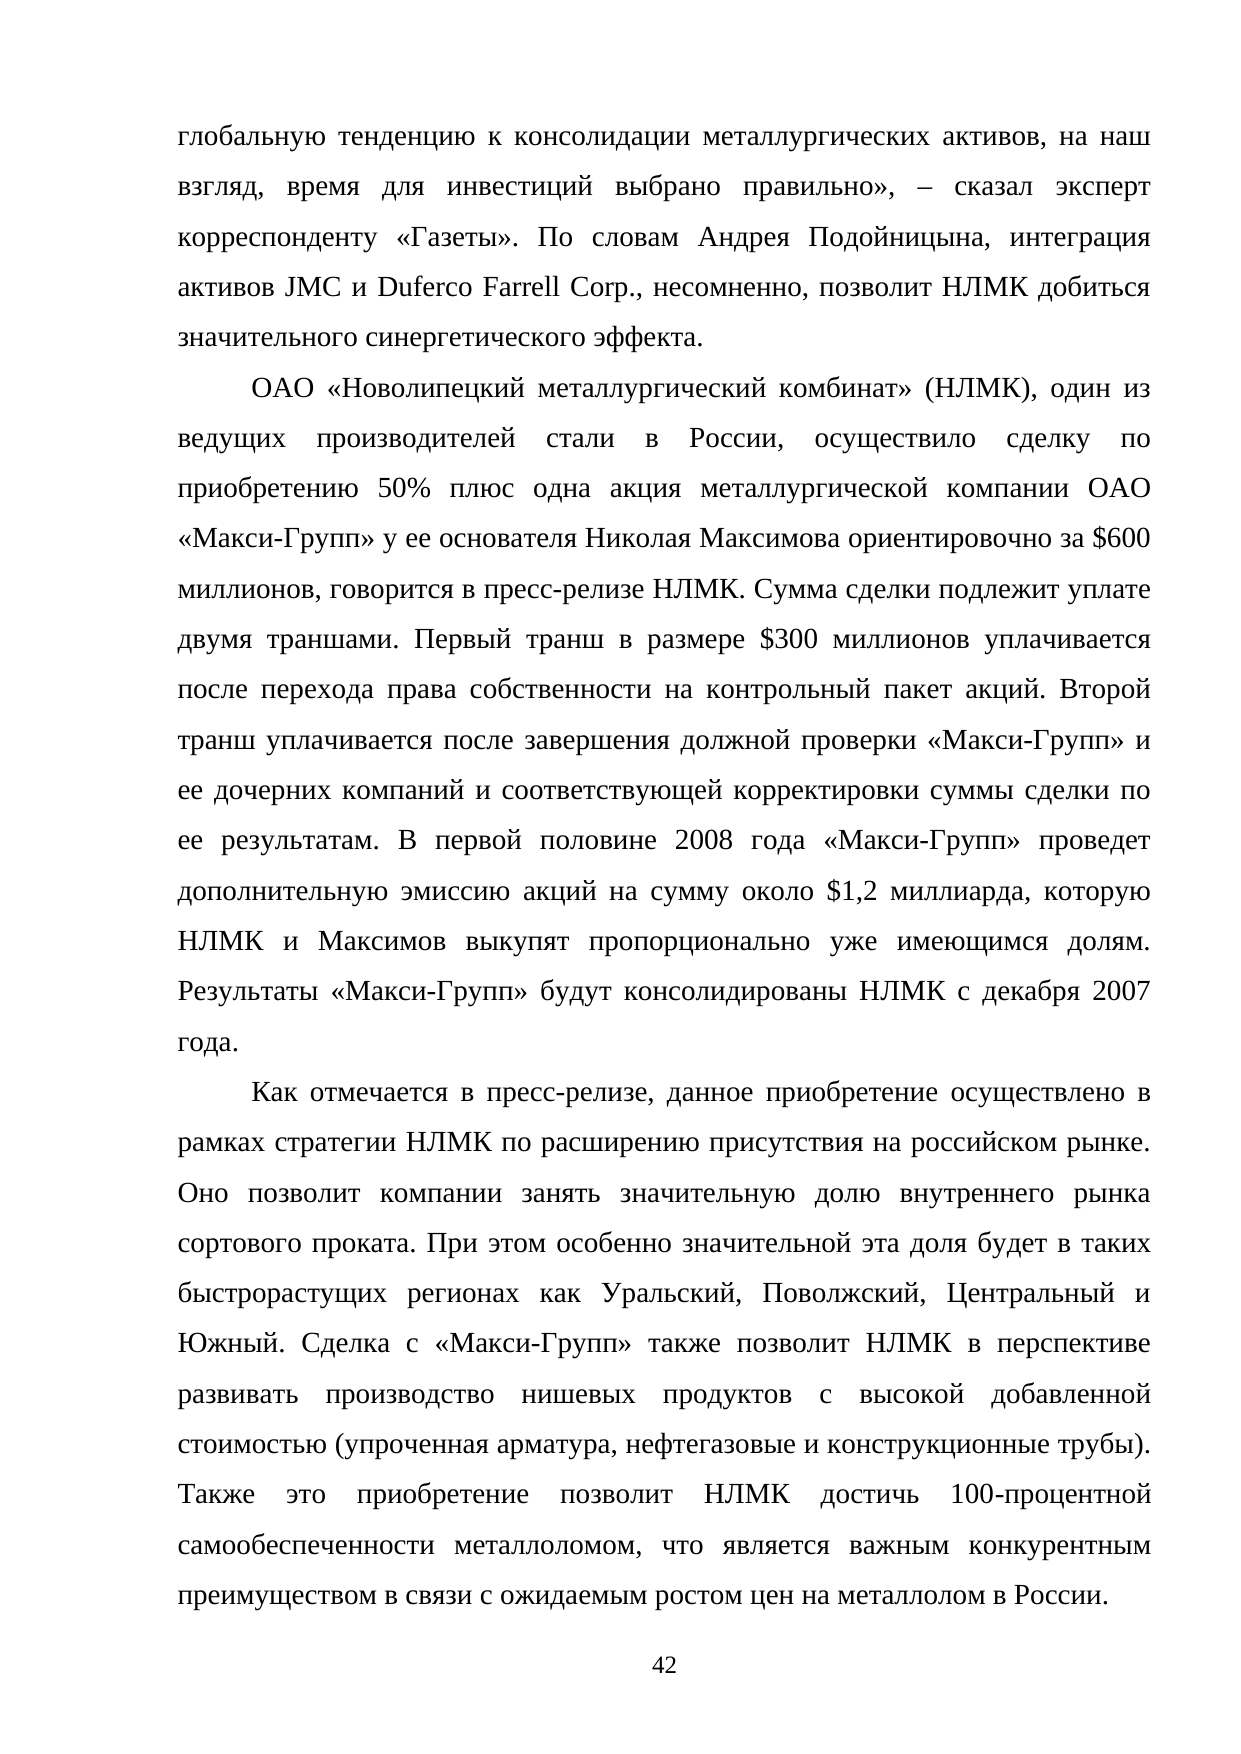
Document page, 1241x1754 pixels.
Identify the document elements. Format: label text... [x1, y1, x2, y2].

text ОАО «Новолипецкий металлургический комбинат» (НЛМК), один из ведущих производителей стали в России, осуществило сделку по приобретению 50% плюс одна акция металлургической компании ОАО «Макси-Групп» у ее основателя Николая Максимова ориентировочно за $600 миллионов, говорится в пресс-релизе НЛМК. Сумма сделки подлежит уплате двумя траншами. Первый транш в размере $300 миллионов уплачивается после перехода права собственности на контрольный пакет акций. Второй транш уплачивается после завершения должной проверки «Макси-Групп» и ее дочерних компаний и соответствующей корректировки суммы сделки по ее результатам. В первой половине 2008 года «Макси-Групп» проведет дополнительную эмиссию акций на сумму около $1,2 миллиарда, которую НЛМК и Максимов выкупят пропорционально уже имеющимся долям. Результаты «Макси-Групп» будут консолидированы НЛМК с декабря 2007 года. [177, 370, 1152, 1057]
text Как отмечается в пресс-релизе, данное приобретение осуществлено в рамках стратегии НЛМК по расширению присутствия на российском рынке. Оно позволит компании занять значительную долю внутреннего рынка сортового проката. При этом особенно значительной эта доля будет в таких быстрорастущих регионах как Уральский, Поволжский, Центральный и Южный. Сделка с «Макси-Групп» также позволит НЛМК в перспективе развивать производство нишевых продуктов с высокой добавленной стоимостью (упроченная арматура, нефтегазовые и конструкционные трубы). Также это приобретение позволит НЛМК достичь 100-процентной самообеспеченности металлоломом, что является важным конкурентным преимуществом в связи с ожидаемым ростом цен на металлолом в России. [177, 1074, 1152, 1611]
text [177, 118, 1152, 353]
